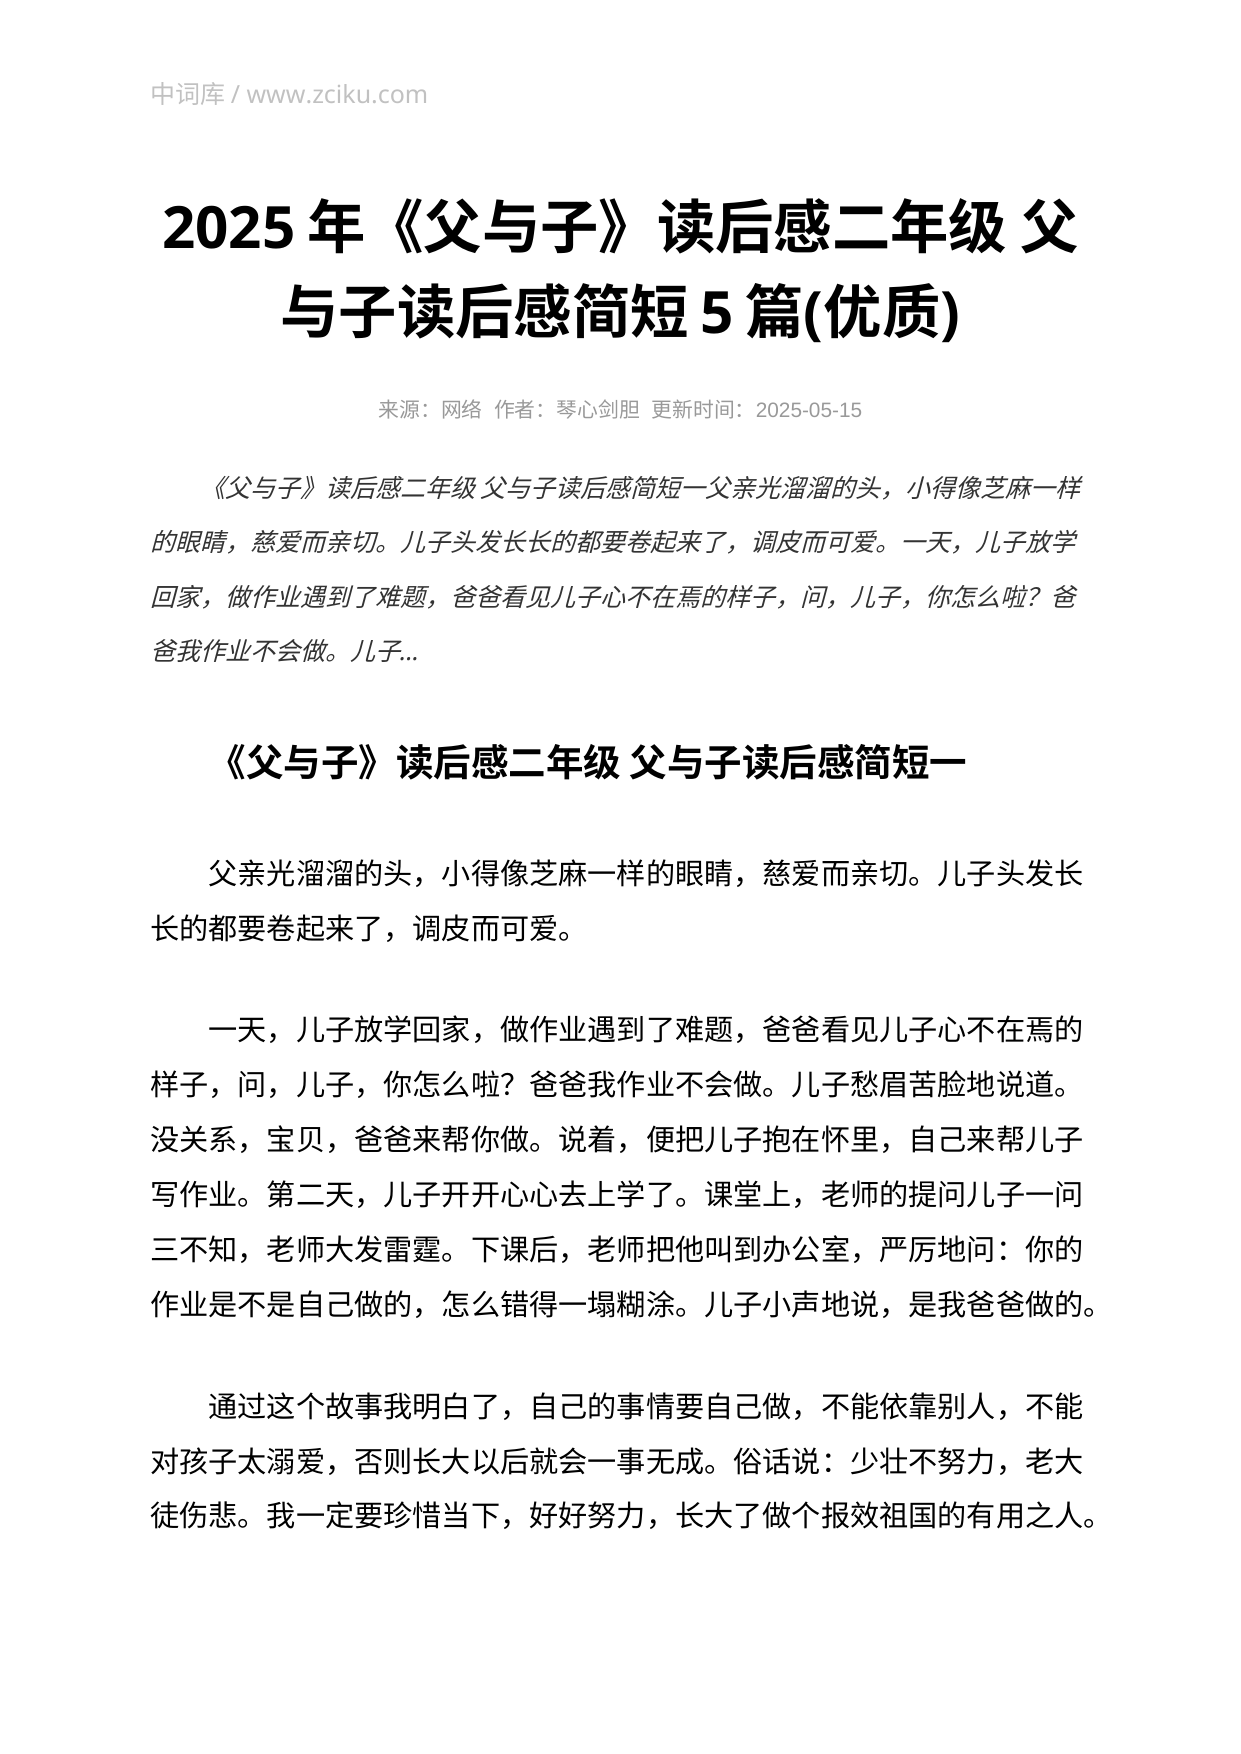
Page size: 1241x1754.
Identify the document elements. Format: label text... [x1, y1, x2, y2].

text 来源：网络 作者：琴心剑胆 更新时间：2025-05-15 [150, 398, 1090, 422]
text 一天，儿子放学回家，做作业遇到了难题，爸爸看见儿子心不在焉的样子，问，儿子，你怎么啦？爸爸我作业不会做。儿子愁眉苦脸地说道。没关系，宝贝，爸爸来帮你做。说着，便把儿子抱在怀里，自己来帮儿子写作业。第二天，儿子开开心心去上学了。课堂上，老师的提问儿子一问三不知，老师大发雷霆。下课后，老师把他叫到办公室，严厉地问：你的作业是不是自己做的，怎么错得一塌糊涂。儿子小声地说，是我爸爸做的。 [150, 1007, 1090, 1324]
text 父亲光溜溜的头，小得像芝麻一样的眼睛，慈爱而亲切。儿子头发长长的都要卷起来了，调皮而可爱。 [150, 850, 1090, 947]
subtitle 2025年《父与子》读后感二年级 父与子读后感简短5篇(优质) [150, 181, 1090, 351]
text 《父与子》读后感二年级 父与子读后感简短一父亲光溜溜的头，小得像芝麻一样的眼睛，慈爱而亲切。儿子头发长长的都要卷起来了，调皮而可爱。一天，儿子放学回家，做作业遇到了难题，爸爸看见儿子心不在焉的样子，问，儿子，你怎么啦？爸爸我作业不会做。儿子... [150, 468, 1090, 668]
text 《父与子》读后感二年级 父与子读后感简短一 [150, 733, 1090, 787]
text 通过这个故事我明白了，自己的事情要自己做，不能依靠别人，不能对孩子太溺爱，否则长大以后就会一事无成。俗话说：少壮不努力，老大徒伤悲。我一定要珍惜当下，好好努力，长大了做个报效祖国的有用之人。 [150, 1383, 1090, 1535]
